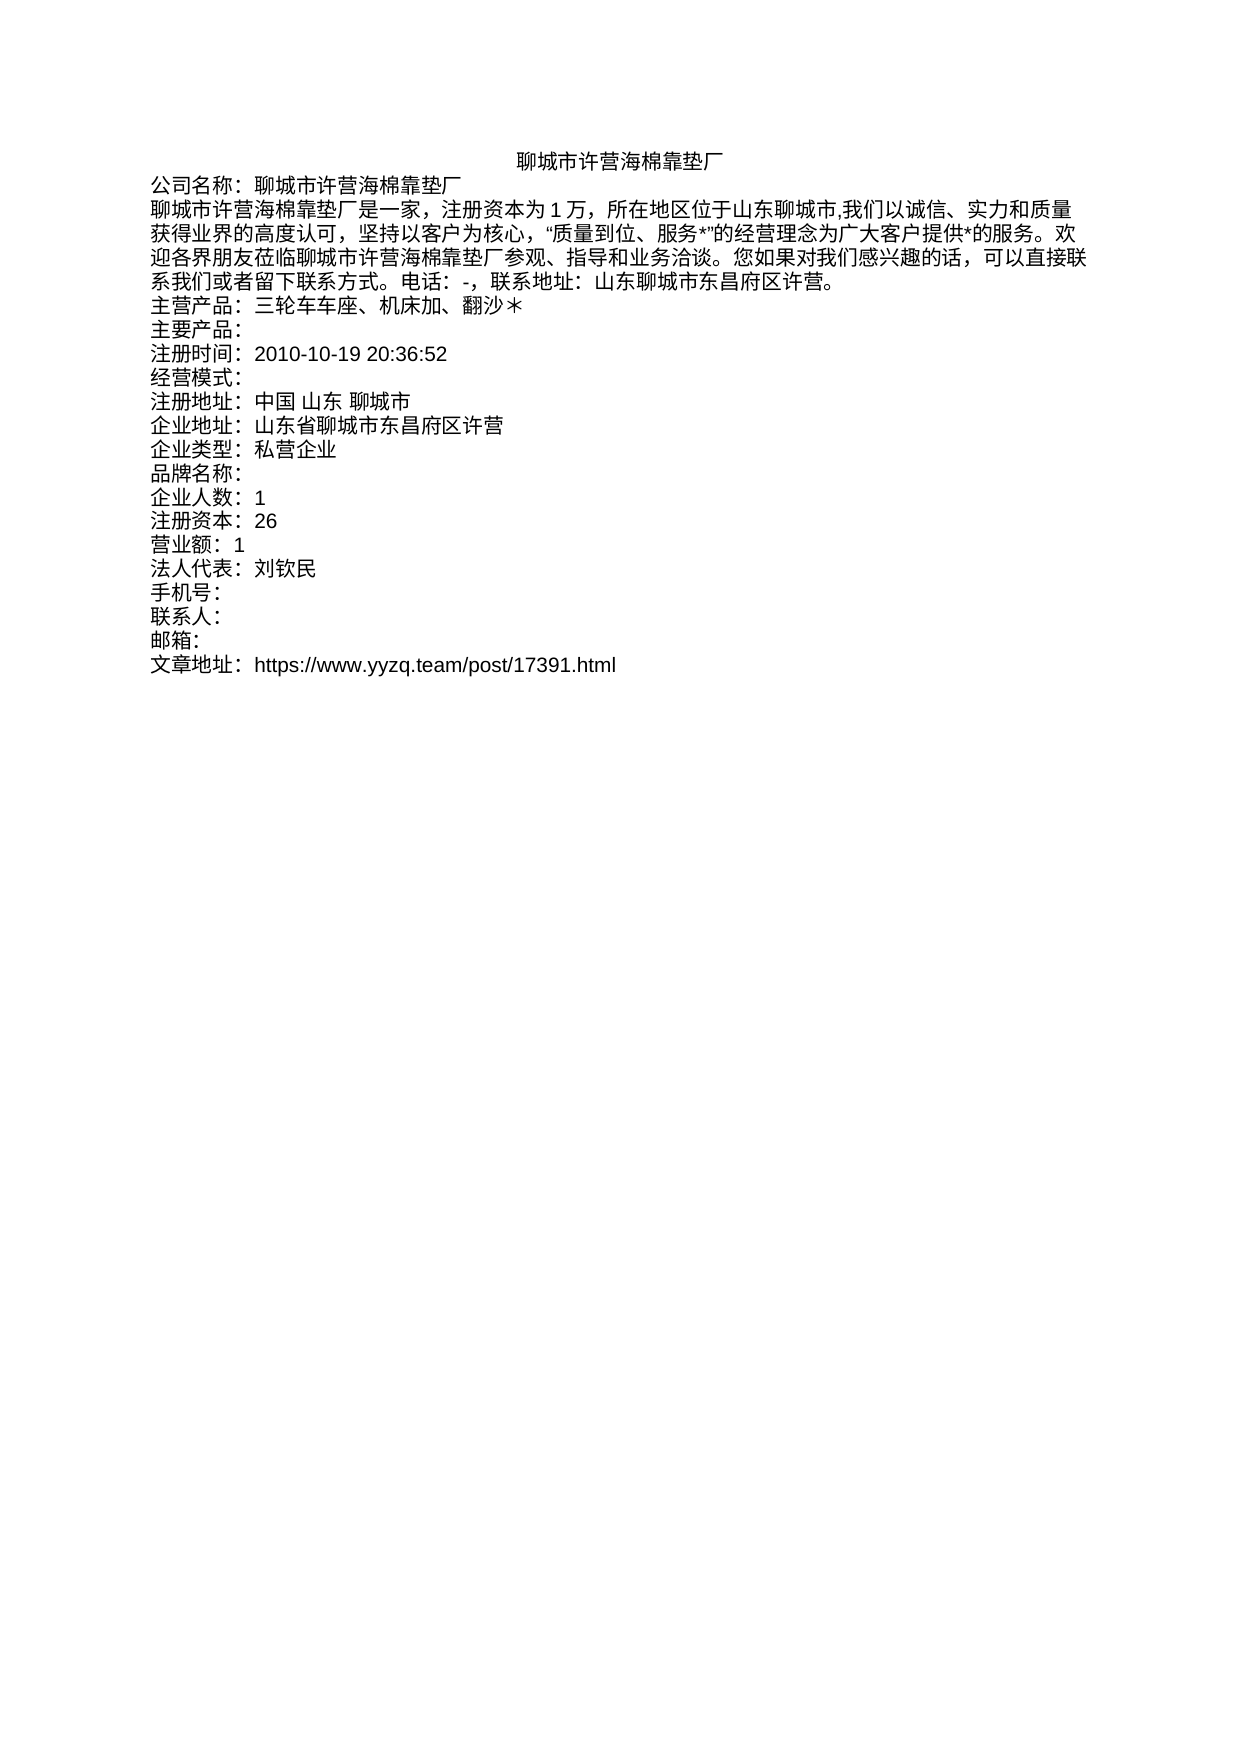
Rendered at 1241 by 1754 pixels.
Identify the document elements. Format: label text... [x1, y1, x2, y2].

text 主要产品： [150, 318, 1090, 342]
text 注册时间：2010-10-19 20:36:52 [150, 342, 1090, 366]
text 邮箱： [150, 629, 1090, 653]
text 联系人： [150, 605, 1090, 629]
text 注册地址：中国 山东 聊城市 [150, 389, 1090, 413]
text 品牌名称： [150, 461, 1090, 485]
text 企业人数：1 [150, 485, 1090, 509]
text 法人代表：刘钦民 [150, 557, 1090, 581]
text 注册资本：26 [150, 509, 1090, 533]
text 公司名称：聊城市许营海棉靠垫厂 聊城市许营海棉靠垫厂是一家，注册资本为1万，所在地区位于山东聊城市,我们以诚信、实力和质量获得业界的高度认可，坚持以客户为核心，“质量到位、服务*”的经营理念为广大客户提供*的服务。欢迎各界朋友莅临聊城市许营海棉靠垫厂参观、指导和业务洽谈。您如果对我们感兴趣的话，可以直接联系我们或者留下联系方式。电话：-，联系地址：山东聊城市东昌府区许营。 [150, 174, 1090, 294]
text 聊城市许营海棉靠垫厂 [150, 150, 1090, 174]
text 营业额：1 [150, 533, 1090, 557]
text 企业地址：山东省聊城市东昌府区许营 [150, 413, 1090, 437]
text 主营产品：三轮车车座、机床加、翻沙＊ [150, 294, 1090, 318]
text 文章地址：https://www.yyzq.team/post/17391.html [150, 653, 1090, 677]
text 经营模式： [150, 366, 1090, 389]
text 企业类型：私营企业 [150, 437, 1090, 461]
text 手机号： [150, 581, 1090, 605]
